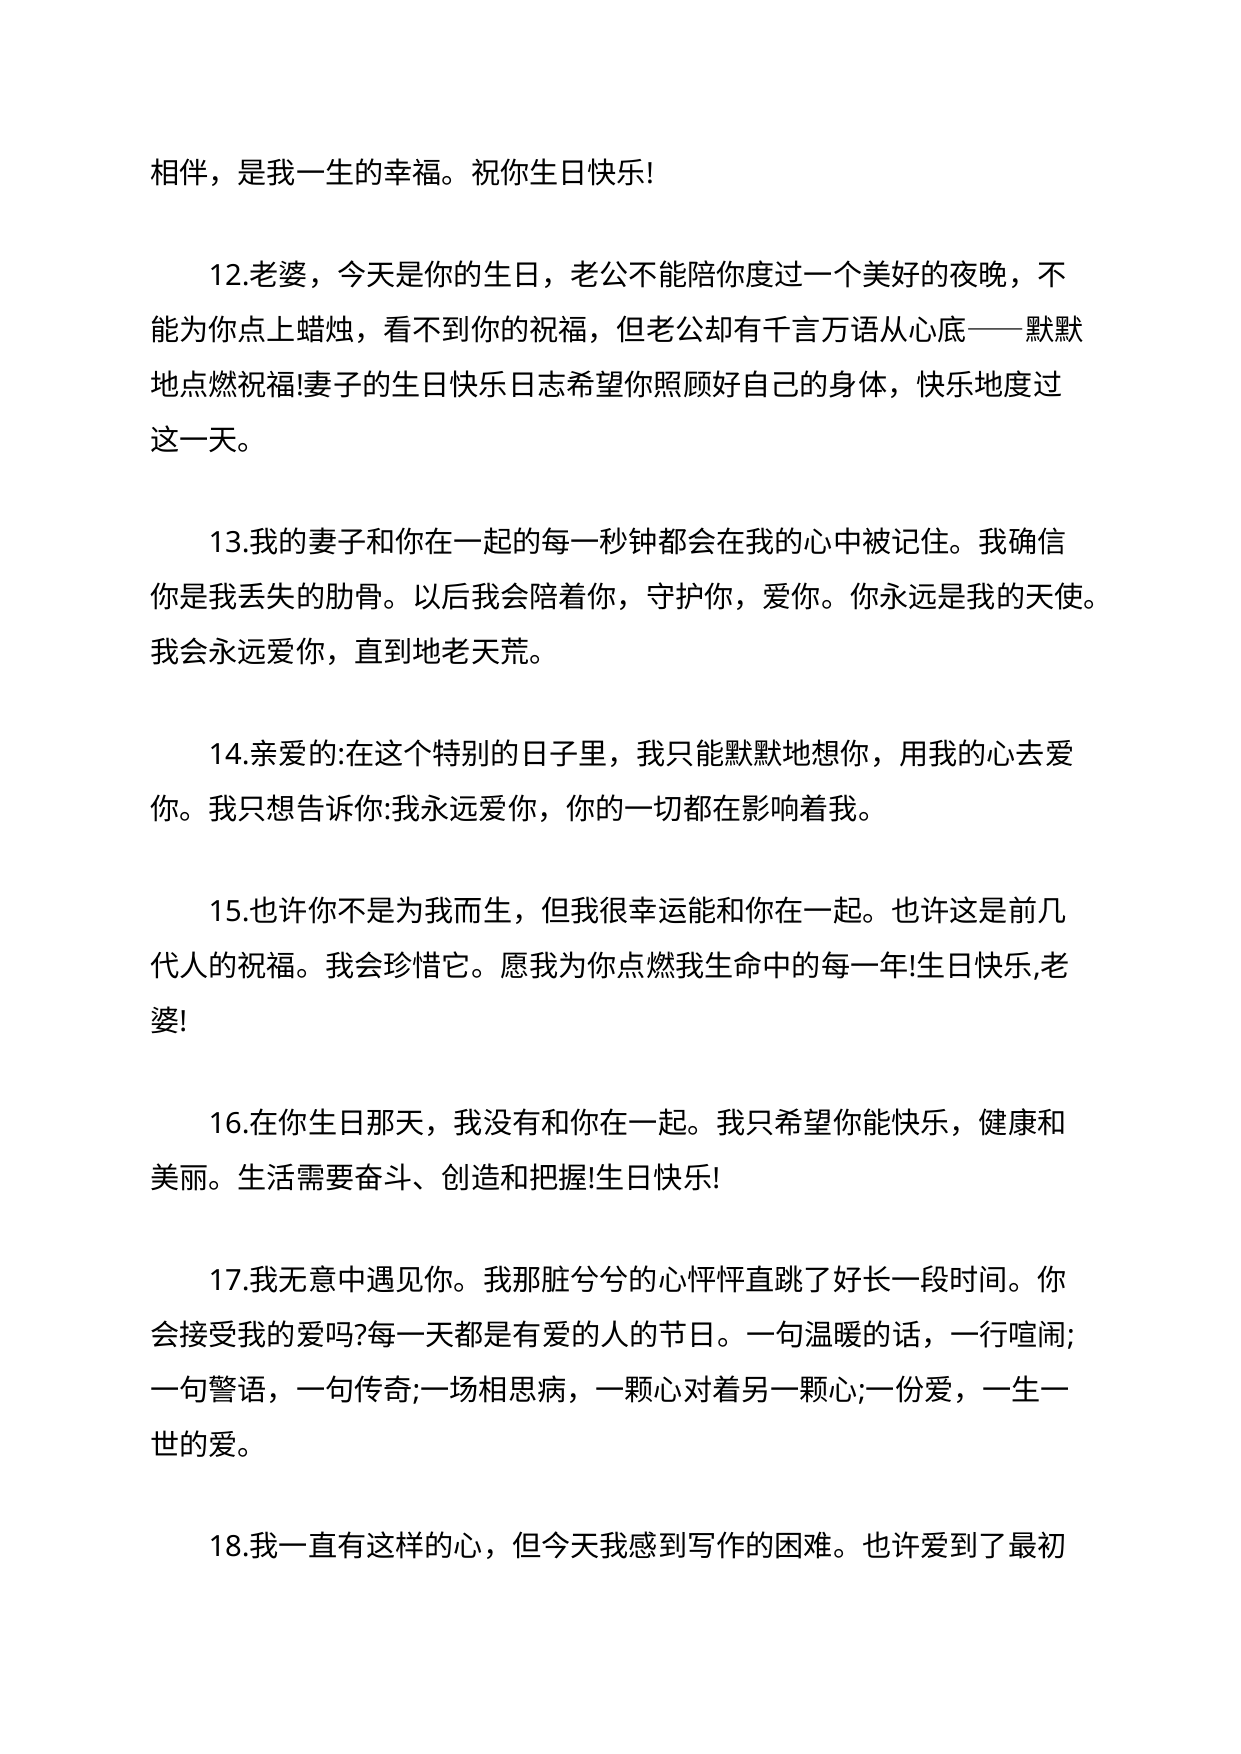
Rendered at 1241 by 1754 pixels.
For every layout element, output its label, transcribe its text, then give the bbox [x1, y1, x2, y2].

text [150, 1523, 1090, 1565]
text 14.亲爱的:在这个特别的日子里，我只能默默地想你，用我的心去爱你。我只想告诉你:我永远爱你，你的一切都在影响着我。 [150, 730, 1090, 828]
text 13.我的妻子和你在一起的每一秒钟都会在我的心中被记住。我确信你是我丢失的肋骨。以后我会陪着你，守护你，爱你。你永远是我的天使。我会永远爱你，直到地老天荒。 [150, 519, 1090, 671]
text 15.也许你不是为我而生，但我很幸运能和你在一起。也许这是前几代人的祝福。我会珍惜它。愿我为你点燃我生命中的每一年!生日快乐,老婆! [150, 887, 1090, 1040]
text 16.在你生日那天，我没有和你在一起。我只希望你能快乐，健康和美丽。生活需要奋斗、创造和把握!生日快乐! [150, 1099, 1090, 1197]
text 17.我无意中遇见你。我那脏兮兮的心怦怦直跳了好长一段时间。你会接受我的爱吗?每一天都是有爱的人的节日。一句温暖的话，一行喧闹;一句警语，一句传奇;一场相思病，一颗心对着另一颗心;一份爱，一生一世的爱。 [150, 1256, 1090, 1463]
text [150, 150, 1090, 192]
text 12.老婆，今天是你的生日，老公不能陪你度过一个美好的夜晚，不能为你点上蜡烛，看不到你的祝福，但老公却有千言万语从心底——默默地点燃祝福!妻子的生日快乐日志希望你照顾好自己的身体，快乐地度过这一天。 [150, 252, 1090, 459]
